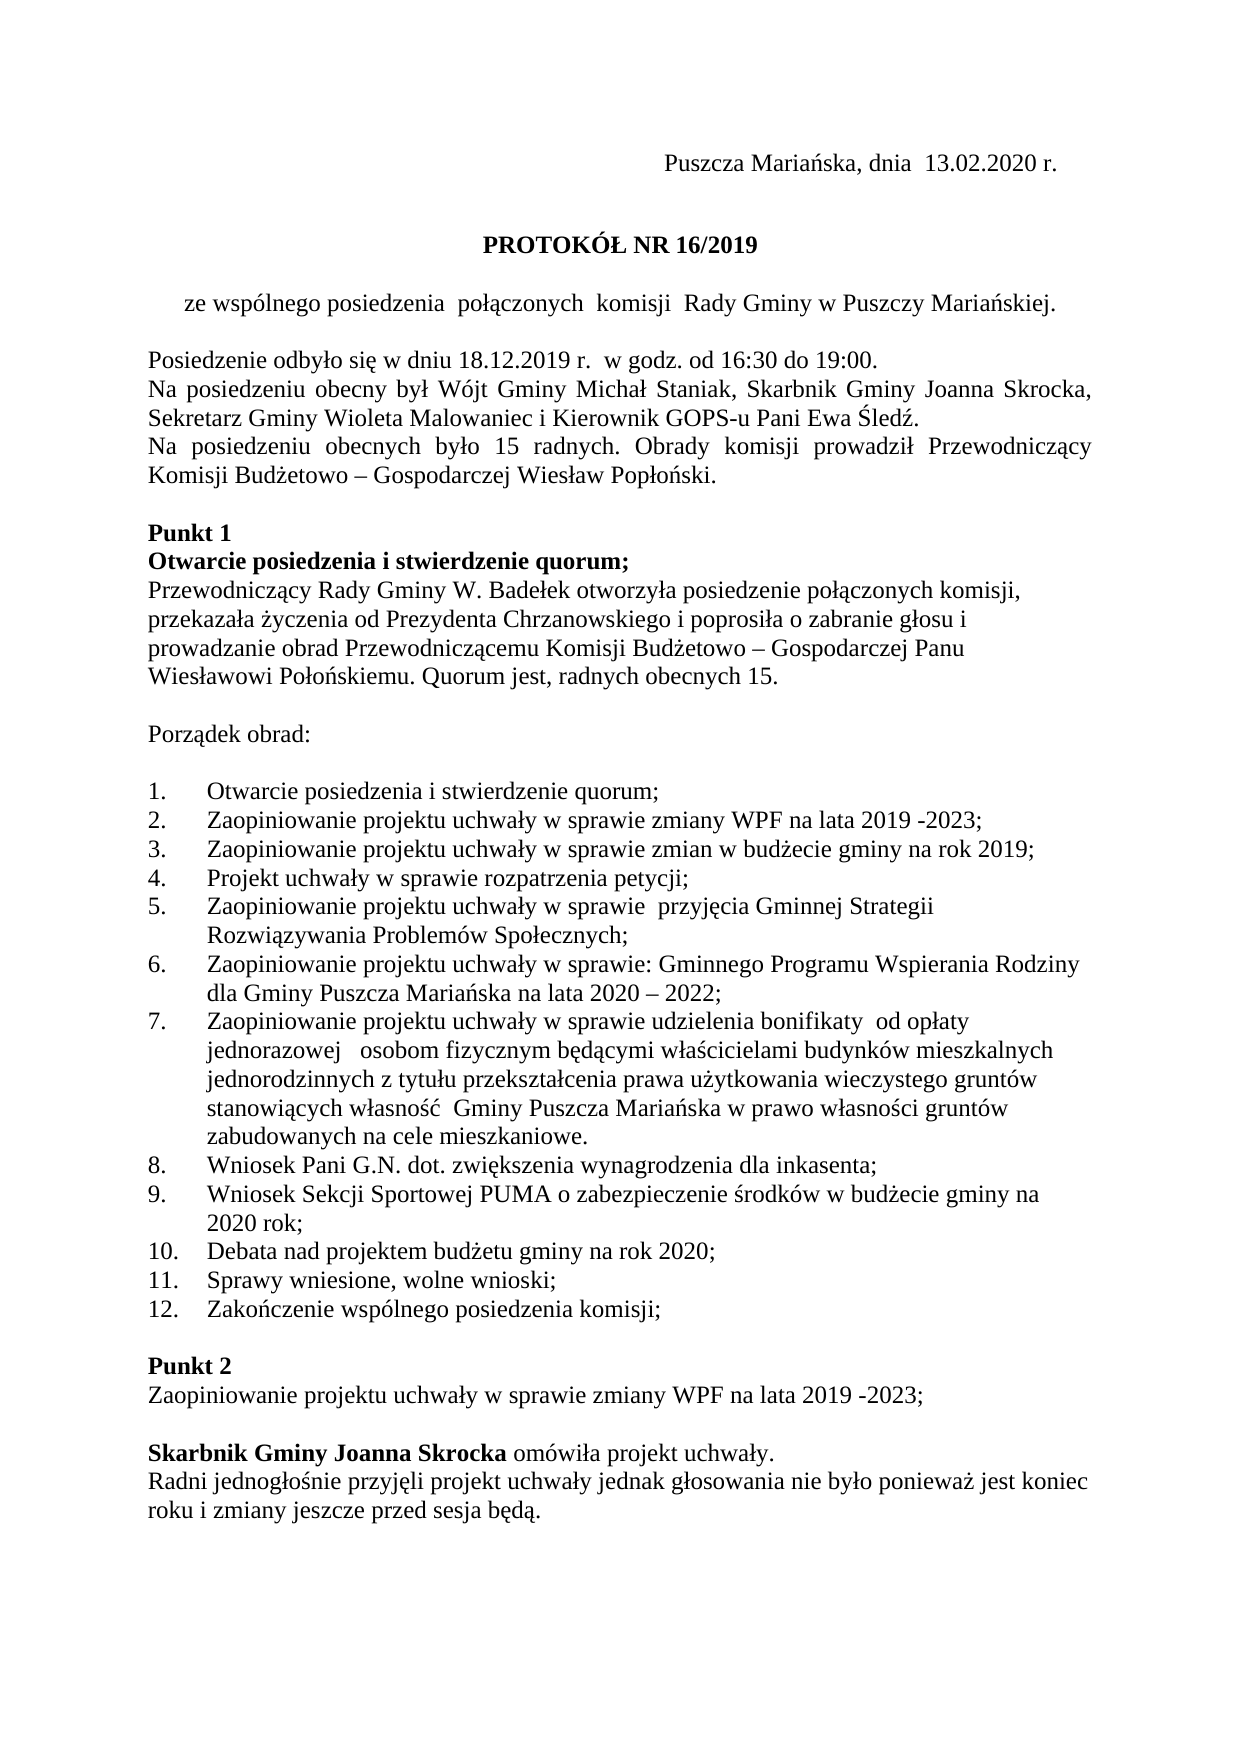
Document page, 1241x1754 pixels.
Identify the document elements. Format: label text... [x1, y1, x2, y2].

list Projekt uchwały w sprawie rozpatrzenia petycji; [148, 863, 1093, 891]
text Punkt 1 [148, 518, 1093, 546]
list Zaopiniowanie projektu uchwały w sprawie zmiany WPF na lata 2019 -2023; [148, 805, 1093, 834]
text Na posiedzeniu obecnych było 15 radnych. Obrady komisji prowadził Przewodniczący Komisji Budżetowo – Gospodarczej Wiesław Popłoński. [148, 431, 1093, 489]
list Debata nad projektem budżetu gminy na rok 2020; [148, 1236, 1093, 1265]
text Punkt 2 Zaopiniowanie projektu uchwały w sprawie zmiany WPF na lata 2019 -2023; [148, 1351, 1093, 1409]
list Zaopiniowanie projektu uchwały w sprawie zmian w budżecie gminy na rok 2019; [148, 834, 1093, 863]
list Zakończenie wspólnego posiedzenia komisji; [148, 1294, 1093, 1323]
text Posiedzenie odbyło się w dniu 18.12.2019 r. w godz. od 16:30 do 19:00. [148, 345, 1093, 374]
list Otwarcie posiedzenia i stwierdzenie quorum; [148, 776, 1093, 805]
text PROTOKÓŁ NR 16/2019 [148, 230, 1093, 259]
list Zaopiniowanie projektu uchwały w sprawie przyjęcia Gminnej Strategii Rozwiązywania Problemów Społecznych; [148, 891, 1093, 949]
list Zaopiniowanie projektu uchwały w sprawie: Gminnego Programu Wspierania Rodziny dla Gminy Puszcza Mariańska na lata 2020 – 2022; [148, 949, 1093, 1006]
text Porządek obrad: [148, 719, 1093, 748]
list Wniosek Sekcji Sportowej PUMA o zabezpieczenie środków w budżecie gminy na 2020 rok; [148, 1179, 1093, 1236]
list Sprawy wniesione, wolne wnioski; [148, 1265, 1093, 1294]
text Puszcza Mariańska, dnia 13.02.2020 r. [590, 148, 1093, 176]
list Zaopiniowanie projektu uchwały w sprawie udzielenia bonifikaty od opłaty jednorazowej osobom fizycznym będącymi właścicielami budynków mieszkalnych jednorodzinnych z tytułu przekształcenia prawa użytkowania wieczystego gruntów stanowiących własność Gminy Puszcza Mariańska w prawo własności gruntów zabudowanych na cele mieszkaniowe. [148, 1006, 1093, 1150]
text Na posiedzeniu obecny był Wójt Gminy Michał Staniak, Skarbnik Gminy Joanna Skrocka, Sekretarz Gminy Wioleta Malowaniec i Kierownik GOPS-u Pani Ewa Śledź. [148, 374, 1093, 431]
text Otwarcie posiedzenia i stwierdzenie quorum; [148, 546, 1093, 575]
text ze wspólnego posiedzenia połączonych komisji Rady Gminy w Puszczy Mariańskiej. [148, 288, 1093, 316]
list Wniosek Pani G.N. dot. zwiększenia wynagrodzenia dla inkasenta; [148, 1150, 1093, 1179]
text Przewodniczący Rady Gminy W. Badełek otworzyła posiedzenie połączonych komisji, przekazała życzenia od Prezydenta Chrzanowskiego i poprosiła o zabranie głosu i prowadzanie obrad Przewodniczącemu Komisji Budżetowo – Gospodarczej Panu Wiesławowi Połońskiemu. Quorum jest, radnych obecnych 15. [148, 575, 1093, 690]
text Skarbnik Gminy Joanna Skrocka omówiła projekt uchwały. Radni jednogłośnie przyjęli projekt uchwały jednak głosowania nie było ponieważ jest koniec roku i zmiany jeszcze przed sesja będą. [148, 1438, 1093, 1524]
